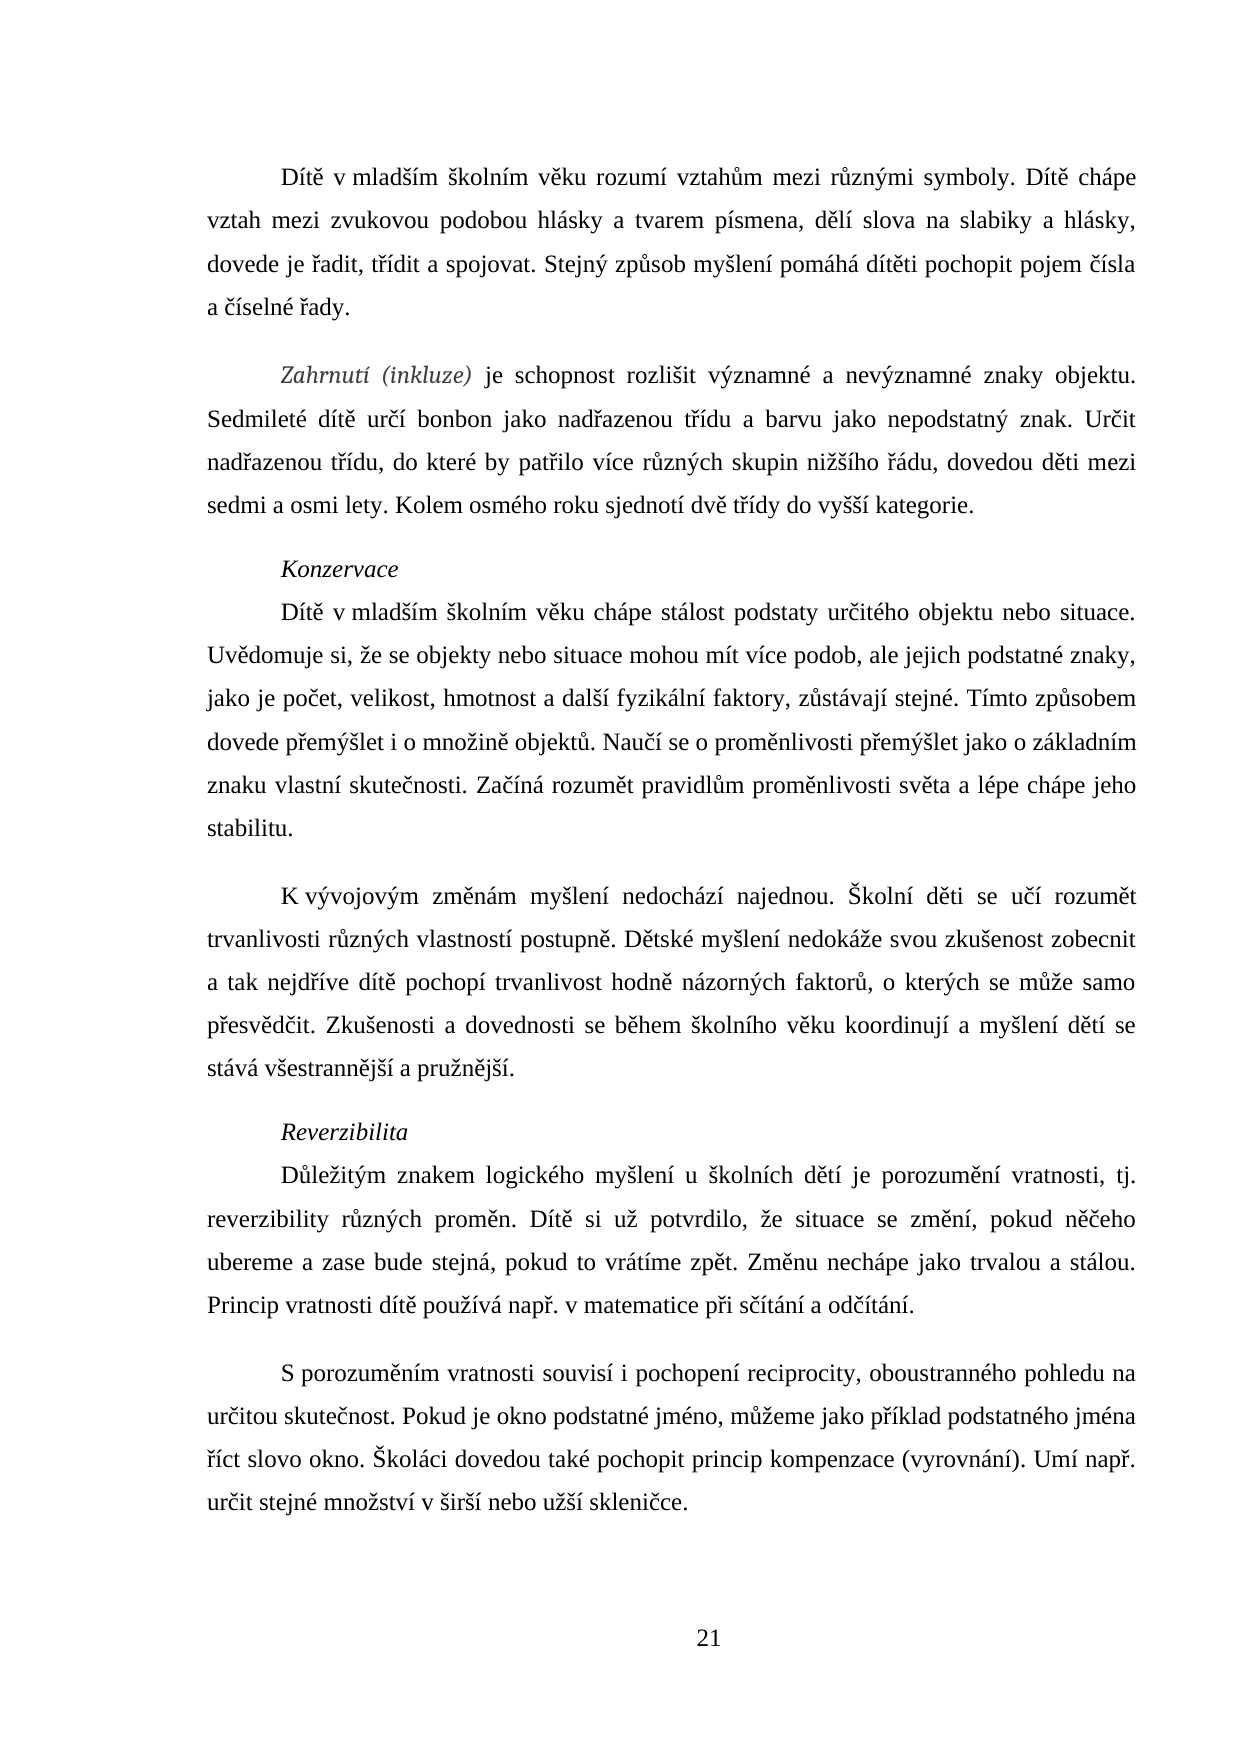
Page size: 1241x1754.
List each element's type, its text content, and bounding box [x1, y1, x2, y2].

text Důležitým znakem logického myšlení u školních dětí je porozumění vratnosti, tj. reverzibility různých proměn. Dítě si už potvrdilo, že situace se změní, pokud něčeho ubereme a zase bude stejná, pokud to vrátíme zpět. Změnu nechápe jako trvalou a stálou. Princip vratnosti dítě používá např. v matematice při sčítání a odčítání. [207, 1161, 1137, 1319]
subtitle Konzervace [207, 554, 1137, 583]
text Dítě v mladším školním věku rozumí vztahům mezi různými symboly. Dítě chápe vztah mezi zvukovou podobou hlásky a tvarem písmena, dělí slova na slabiky a hlásky, dovede je řadit, třídit a spojovat. Stejný způsob myšlení pomáhá dítěti pochopit pojem čísla a číselné řady. [207, 162, 1137, 321]
text Zahrnutí (inkluze) je schopnost rozlišit významné a nevýznamné znaky objektu. Sedmileté dítě určí bonbon jako nadřazenou třídu a barvu jako nepodstatný znak. Určit nadřazenou třídu, do které by patřilo více různých skupin nižšího řádu, dovedou děti mezi sedmi a osmi lety. Kolem osmého roku sjednotí dvě třídy do vyšší kategorie. [207, 360, 1137, 519]
text K vývojovým změnám myšlení nedochází najednou. Školní děti se učí rozumět trvanlivosti různých vlastností postupně. Dětské myšlení nedokáže svou zkušenost zobecnit a tak nejdříve dítě pochopí trvanlivost hodně názorných faktorů, o kterých se může samo přesvědčit. Zkušenosti a dovednosti se během školního věku koordinují a myšlení dětí se stává všestrannější a pružnější. [207, 881, 1137, 1082]
text Dítě v mladším školním věku chápe stálost podstaty určitého objektu nebo situace. Uvědomuje si, že se objekty nebo situace mohou mít více podob, ale jejich podstatné znaky, jako je počet, velikost, hmotnost a další fyzikální faktory, zůstávají stejné. Tímto způsobem dovede přemýšlet i o množině objektů. Naučí se o proměnlivosti přemýšlet jako o základním znaku vlastní skutečnosti. Začíná rozumět pravidlům proměnlivosti světa a lépe chápe jeho stabilitu. [207, 597, 1137, 842]
subtitle Reverzibilita [207, 1117, 1137, 1146]
text S porozuměním vratnosti souvisí i pochopení reciprocity, oboustranného pohledu na určitou skutečnost. Pokud je okno podstatné jméno, můžeme jako příklad podstatného jména říct slovo okno. Školáci dovedou také pochopit princip kompenzace (vyrovnání). Umí např. určit stejné množství v širší nebo užší skleničce. [207, 1358, 1137, 1516]
